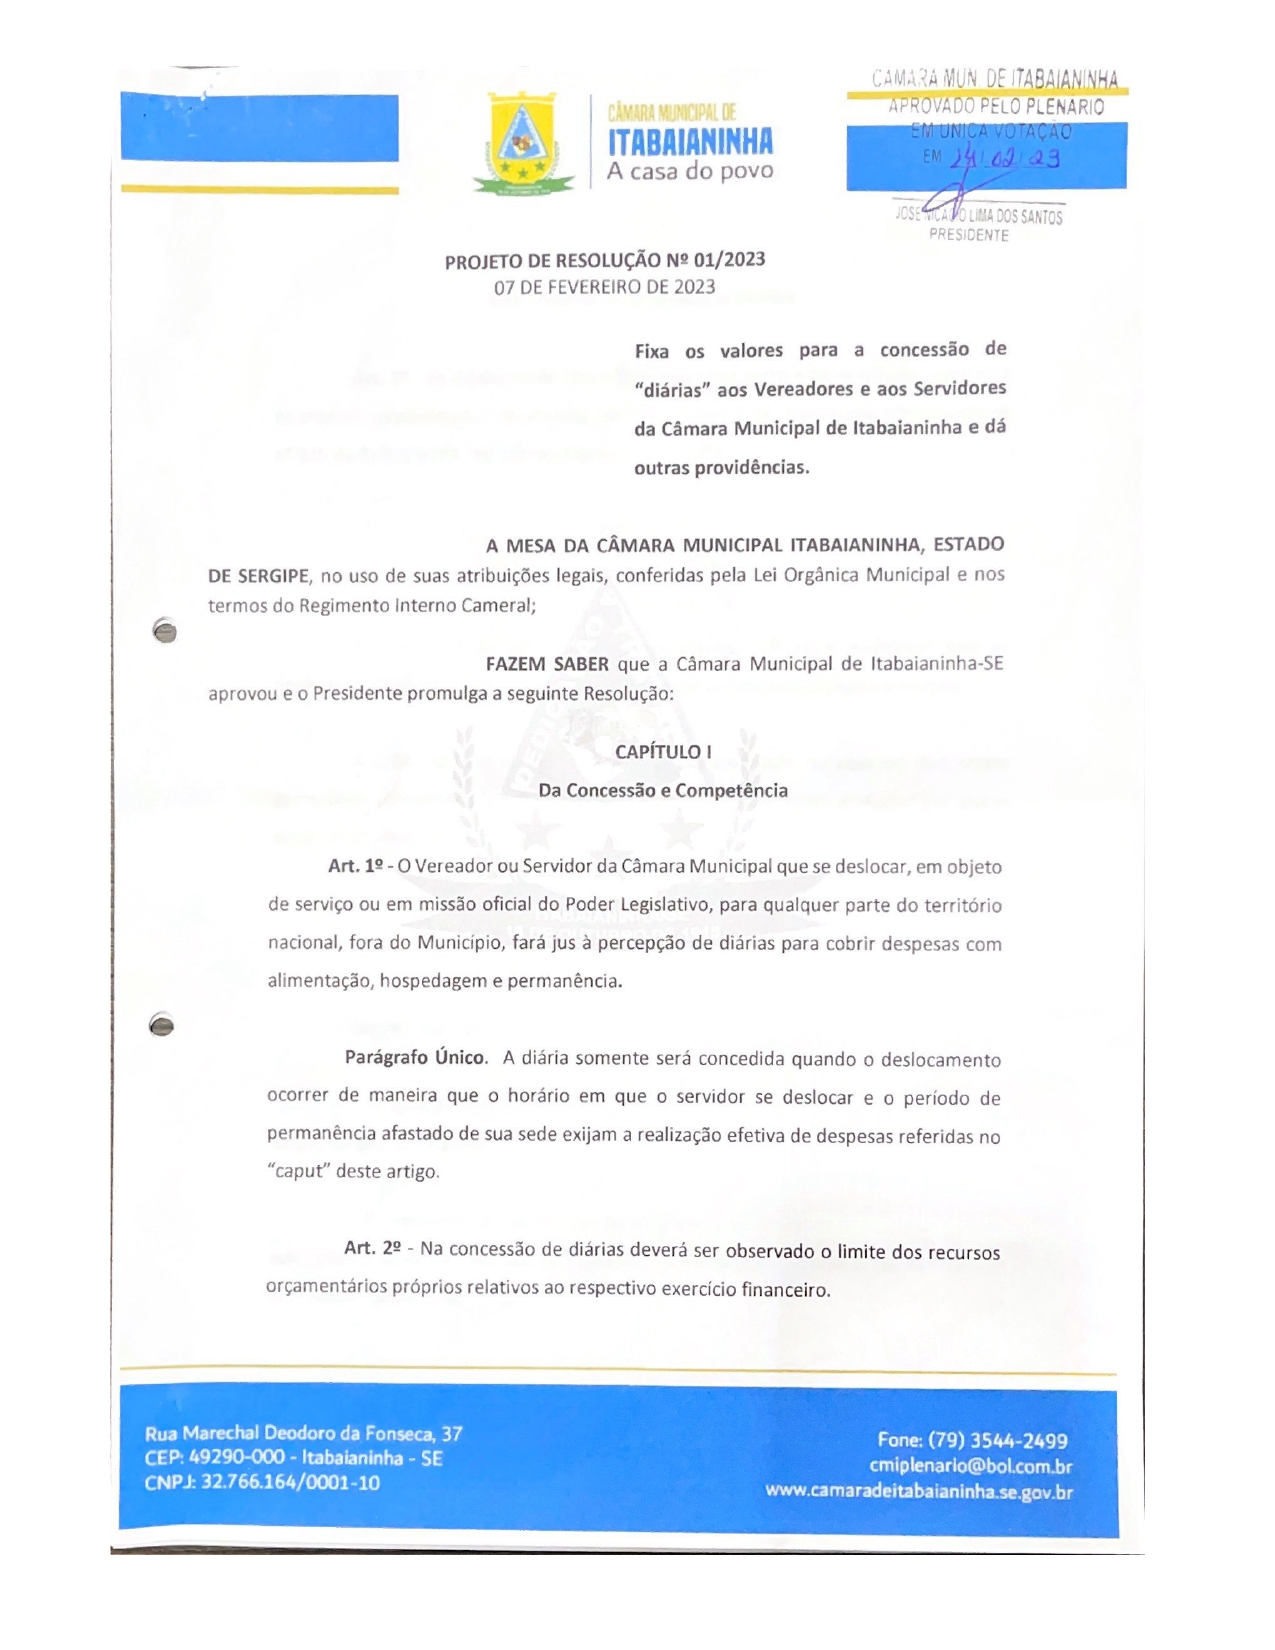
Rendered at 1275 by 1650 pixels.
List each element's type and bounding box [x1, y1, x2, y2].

picture [110, 66, 1145, 1555]
